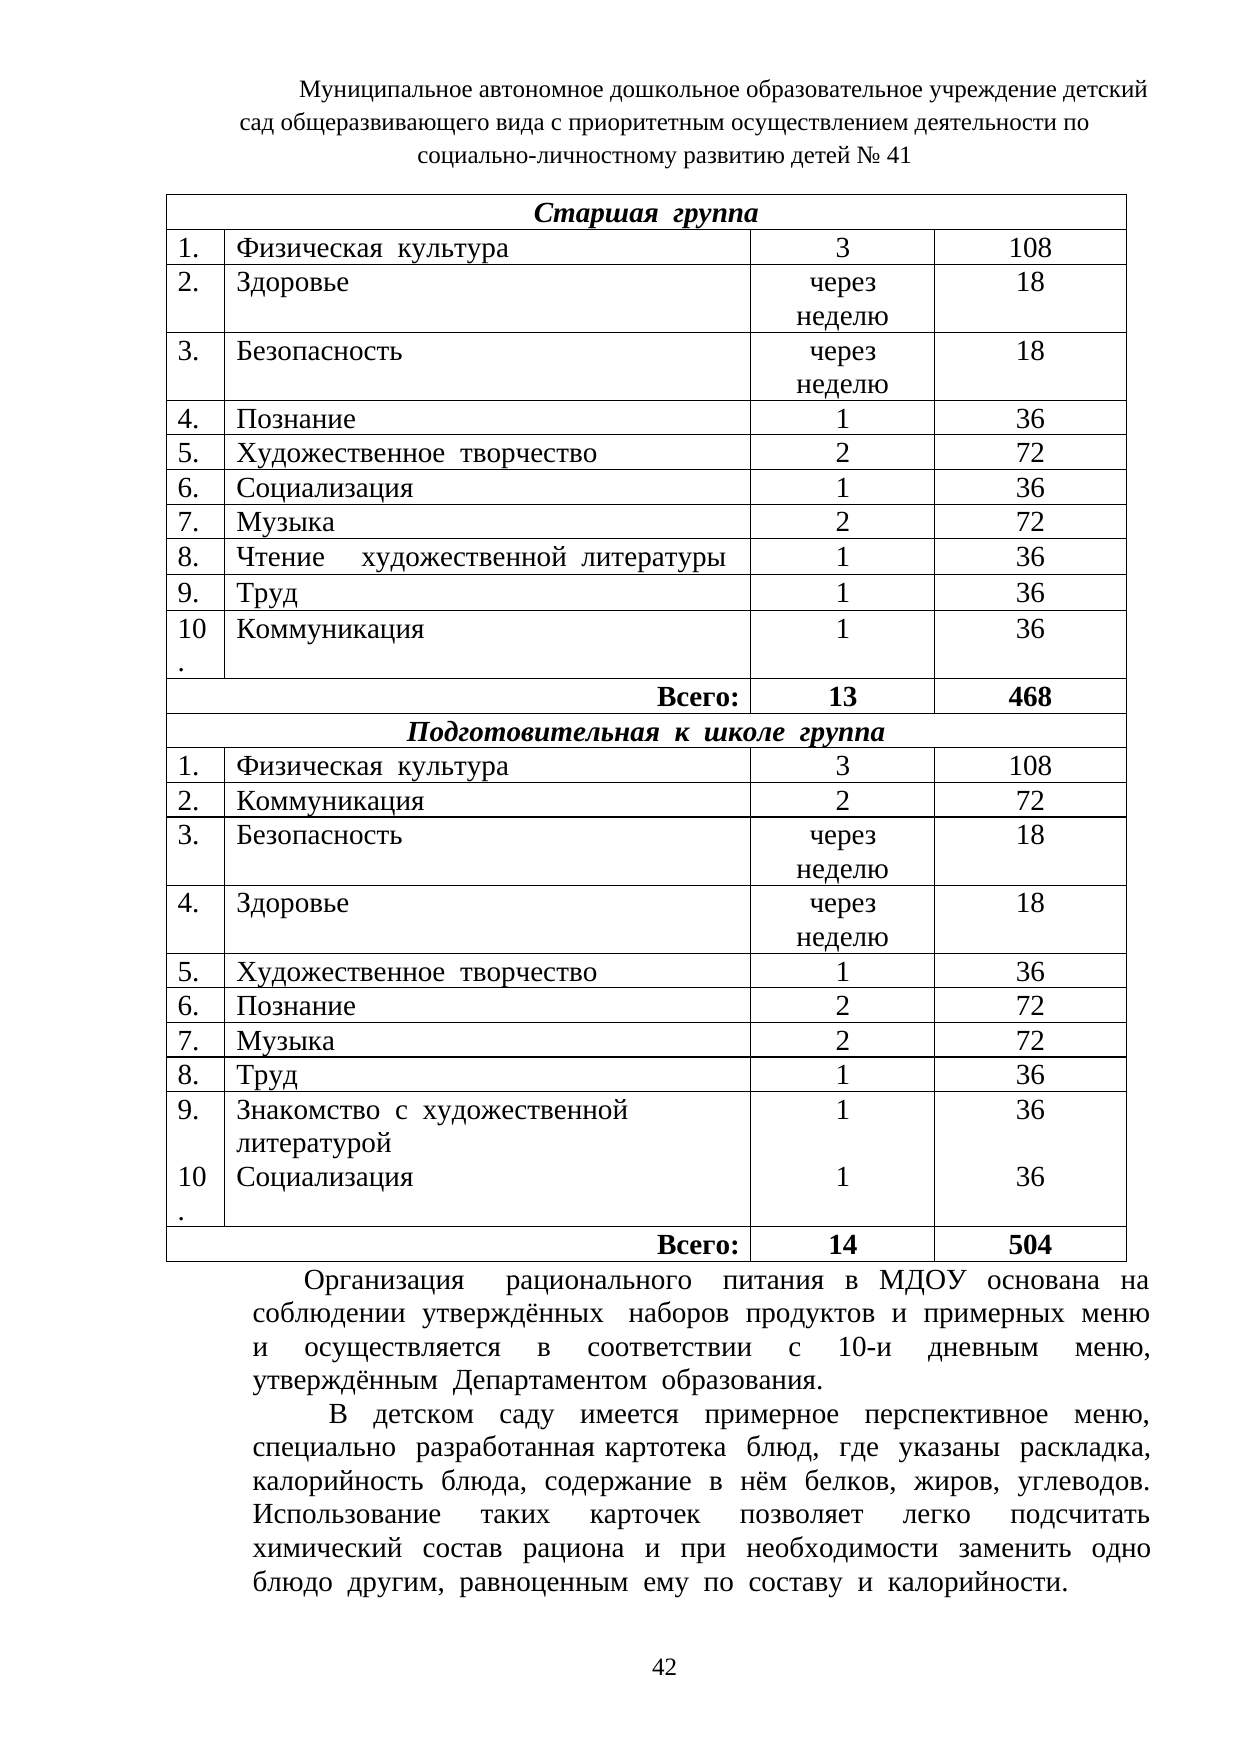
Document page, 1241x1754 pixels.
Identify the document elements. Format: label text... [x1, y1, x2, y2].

table_cell через неделю [751, 818, 934, 884]
table_cell 1. [167, 748, 224, 782]
table_cell через неделю [751, 265, 934, 332]
table_cell 4. [167, 886, 224, 953]
table_cell Музыка [225, 505, 750, 538]
table_cell 9. 10. [167, 1092, 224, 1226]
table_cell 36 [935, 401, 1126, 434]
table_cell через неделю [751, 333, 934, 400]
table_cell 1 [751, 954, 934, 987]
table_cell Художественное творчество [225, 435, 750, 469]
table_cell 1 [751, 470, 934, 503]
table_cell 108 [935, 748, 1126, 782]
table_cell 36 [935, 470, 1126, 503]
table_cell 72 [935, 435, 1126, 469]
table_cell 1 [751, 1058, 934, 1091]
table_cell Всего: [167, 1227, 750, 1261]
table_cell 6. [167, 988, 224, 1022]
table_cell 7. [167, 1023, 224, 1056]
table_cell 2 [751, 1023, 934, 1056]
table_cell 1 [751, 575, 934, 610]
table_cell 1 [751, 611, 934, 678]
table_cell Музыка [225, 1023, 750, 1056]
table_cell Безопасность [225, 333, 750, 400]
table_cell 2 [751, 505, 934, 538]
table_cell 36 36 [935, 1092, 1126, 1226]
table_cell 108 [935, 230, 1126, 263]
table_cell 72 [935, 783, 1126, 816]
table_cell Труд [225, 575, 750, 610]
table_cell 1 1 [751, 1092, 934, 1226]
table_cell 72 [935, 1023, 1126, 1056]
table_cell Познание [225, 988, 750, 1022]
table_cell Труд [225, 1058, 750, 1091]
table_cell 3 [751, 748, 934, 782]
table_cell 5. [167, 954, 224, 987]
table_cell 468 [935, 679, 1126, 713]
text В детском саду имеется примерное перспективное меню, специально разработанная картотека блюд, где указаны раскладка, калорийность блюда, содержание в нём белков, жиров, углеводов. Использование таких карточек позволяет легко подсчитать химический состав рациона и при необходимости заменить одно блюдо другим, равноценным ему по составу и калорийности. [252, 1396, 1152, 1597]
table_cell 36 [935, 539, 1126, 574]
table_cell 36 [935, 611, 1126, 678]
table_cell Художественное творчество [225, 954, 750, 987]
text Организация рационального питания в МДОУ основана на соблюдении утверждённых наборов продуктов и примерных меню и осуществляется в соответствии с 10-и дневным меню, утверждённым Департаментом образования. [252, 1262, 1152, 1396]
table_cell 36 [935, 575, 1126, 610]
table_cell 4. [167, 401, 224, 434]
table_cell 36 [935, 1058, 1126, 1091]
table_cell 2. [167, 265, 224, 332]
table_cell 3. [167, 818, 224, 884]
table_cell 10. [167, 611, 224, 678]
table_cell 18 [935, 333, 1126, 400]
table_cell 2. [167, 783, 224, 816]
table_cell 18 [935, 886, 1126, 953]
table_cell 1 [751, 539, 934, 574]
table_cell 9. [167, 575, 224, 610]
table_cell Познание [225, 401, 750, 434]
table_cell 1 [751, 401, 934, 434]
table_cell Физическая культура [225, 748, 750, 782]
table_cell Подготовительная к школе группа [167, 714, 1126, 747]
table_cell 7. [167, 505, 224, 538]
table_cell Знакомство с художественной литературой Социализация [225, 1092, 750, 1226]
table_cell 504 [935, 1227, 1126, 1261]
table_cell 18 [935, 818, 1126, 884]
table_cell 8. [167, 539, 224, 574]
table_cell 72 [935, 505, 1126, 538]
table_cell Старшая группа [167, 195, 1126, 229]
table_cell Коммуникация [225, 783, 750, 816]
table_cell 8. [167, 1058, 224, 1091]
table_cell Чтение художественной литературы [225, 539, 750, 574]
table_cell 2 [751, 435, 934, 469]
table_cell Коммуникация [225, 611, 750, 678]
table_cell Здоровье [225, 265, 750, 332]
table_cell через неделю [751, 886, 934, 953]
table_cell 2 [751, 783, 934, 816]
table_cell Физическая культура [225, 230, 750, 263]
table_cell 6. [167, 470, 224, 503]
table_cell 14 [751, 1227, 934, 1261]
table_cell Всего: [167, 679, 750, 713]
table_cell 3 [751, 230, 934, 263]
table_cell 5. [167, 435, 224, 469]
table_cell 13 [751, 679, 934, 713]
table_cell Социализация [225, 470, 750, 503]
table_cell 18 [935, 265, 1126, 332]
table_cell 72 [935, 988, 1126, 1022]
table_cell Здоровье [225, 886, 750, 953]
table_cell 2 [751, 988, 934, 1022]
table_cell 36 [935, 954, 1126, 987]
table_cell 3. [167, 333, 224, 400]
table_cell 1. [167, 230, 224, 263]
table_cell Безопасность [225, 818, 750, 884]
